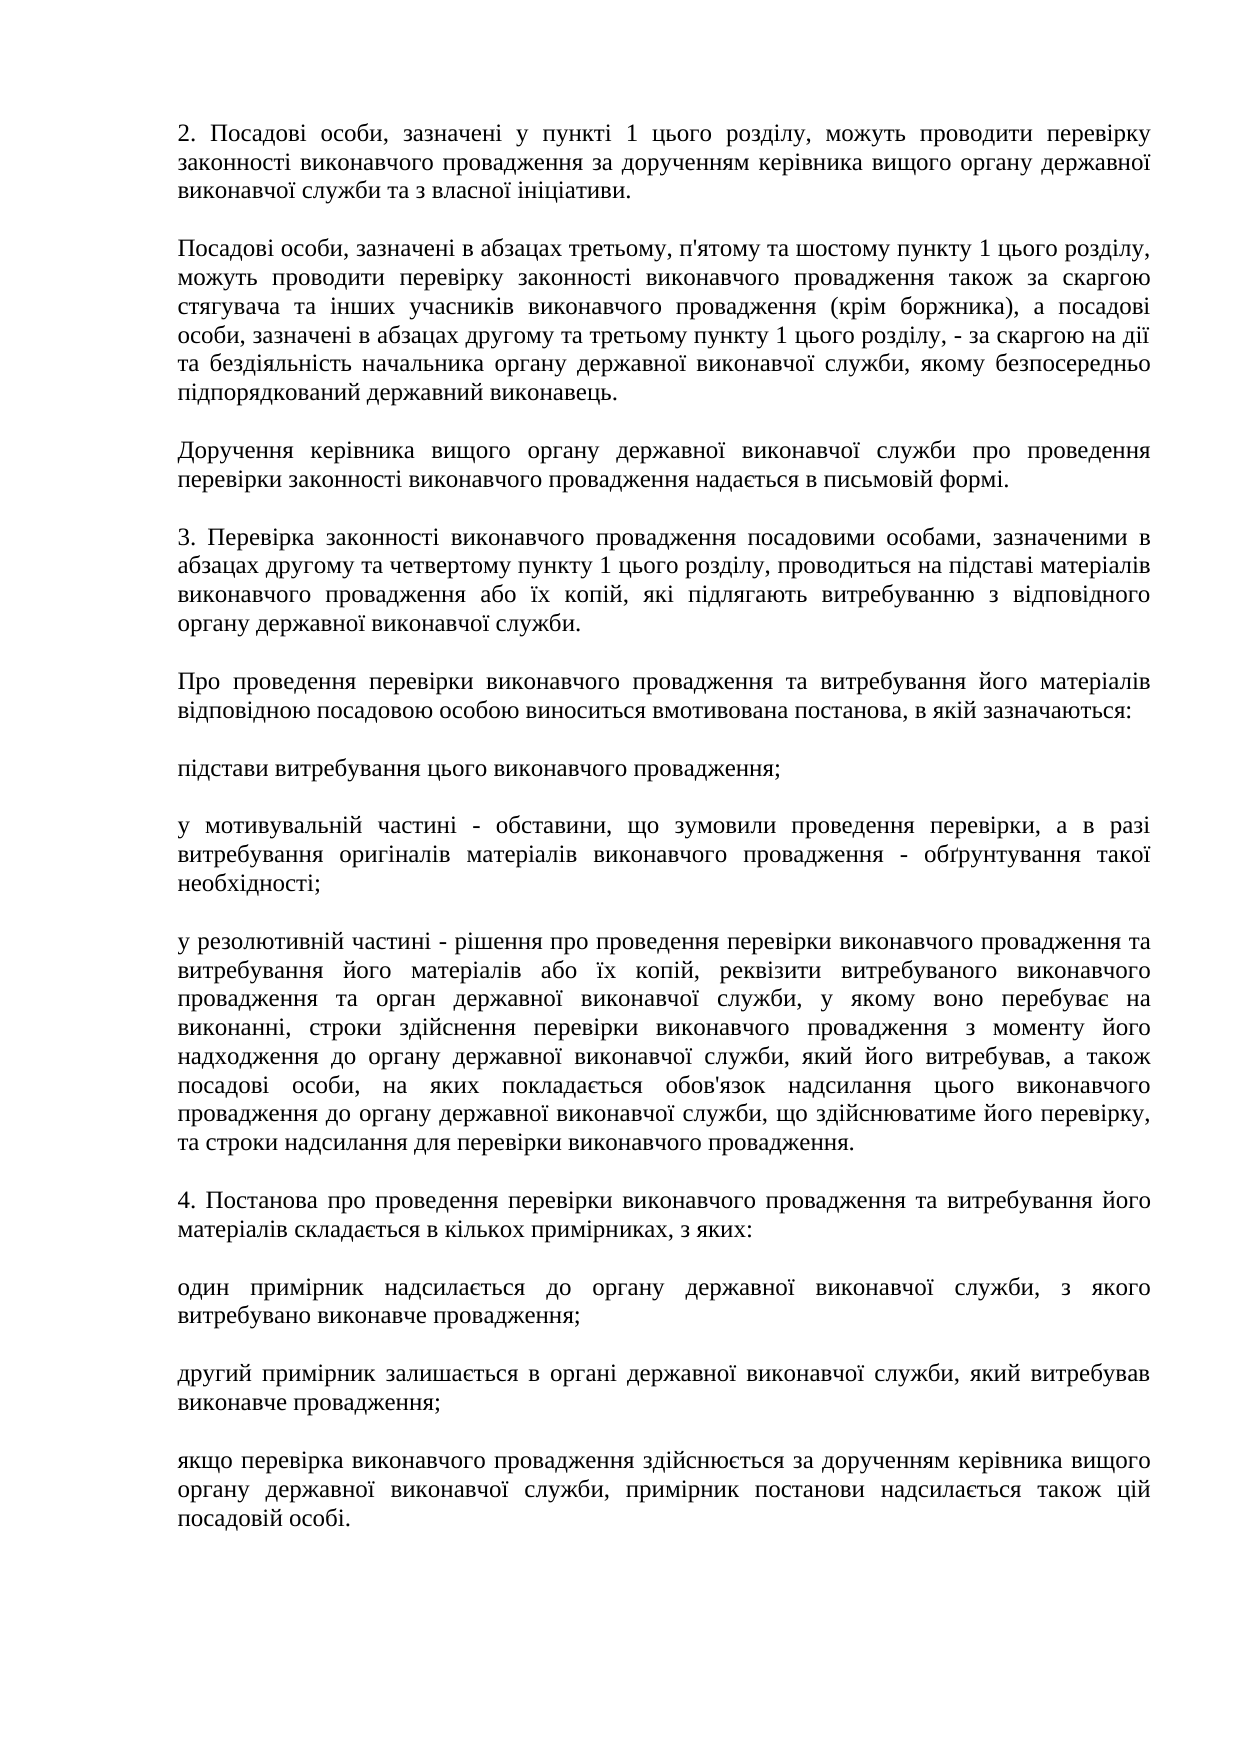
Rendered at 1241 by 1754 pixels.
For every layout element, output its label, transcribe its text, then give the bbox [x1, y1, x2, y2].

text 4. Постанова про проведення перевірки виконавчого провадження та витребування його матеріалів складається в кількох примірниках, з яких: [177, 1185, 1152, 1243]
text Про проведення перевірки виконавчого провадження та витребування його матеріалів відповідною посадовою особою виноситься вмотивована постанова, в якій зазначаються: [177, 666, 1152, 723]
text якщо перевірка виконавчого провадження здійснюється за дорученням керівника вищого органу державної виконавчої служби, примірник постанови надсилається також цій посадовій особі. [177, 1445, 1152, 1531]
text один примірник надсилається до органу державної виконавчої служби, з якого витребувано виконавче провадження; [177, 1272, 1152, 1329]
text 2. Посадові особи, зазначені у пункті 1 цього розділу, можуть проводити перевірку законності виконавчого провадження за дорученням керівника вищого органу державної виконавчої служби та з власної ініціативи. [177, 118, 1152, 204]
text у резолютивній частині - рішення про проведення перевірки виконавчого провадження та витребування його матеріалів або їх копій, реквізити витребуваного виконавчого провадження та орган державної виконавчої служби, у якому воно перебуває на виконанні, строки здійснення перевірки виконавчого провадження з моменту його надходження до органу державної виконавчої служби, який його витребував, а також посадові особи, на яких покладається обов'язок надсилання цього виконавчого провадження до органу державної виконавчої служби, що здійснюватиме його перевірку, та строки надсилання для перевірки виконавчого провадження. [177, 926, 1152, 1156]
text другий примірник залишається в органі державної виконавчої служби, який витребував виконавче провадження; [177, 1358, 1152, 1416]
text Доручення керівника вищого органу державної виконавчої служби про проведення перевірки законності виконавчого провадження надається в письмовій формі. [177, 435, 1152, 493]
text 3. Перевірка законності виконавчого провадження посадовими особами, зазначеними в абзацах другому та четвертому пункту 1 цього розділу, проводиться на підставі матеріалів виконавчого провадження або їх копій, які підлягають витребуванню з відповідного органу державної виконавчої служби. [177, 522, 1152, 637]
text підстави витребування цього виконавчого провадження; [177, 753, 1152, 781]
text у мотивувальній частині - обставини, що зумовили проведення перевірки, а в разі витребування оригіналів матеріалів виконавчого провадження - обґрунтування такої необхідності; [177, 811, 1152, 897]
text Посадові особи, зазначені в абзацах третьому, п'ятому та шостому пункту 1 цього розділу, можуть проводити перевірку законності виконавчого провадження також за скаргою стягувача та інших учасників виконавчого провадження (крім боржника), а посадові особи, зазначені в абзацах другому та третьому пункту 1 цього розділу, - за скаргою на дії та бездіяльність начальника органу державної виконавчої служби, якому безпосередньо підпорядкований державний виконавець. [177, 233, 1152, 406]
